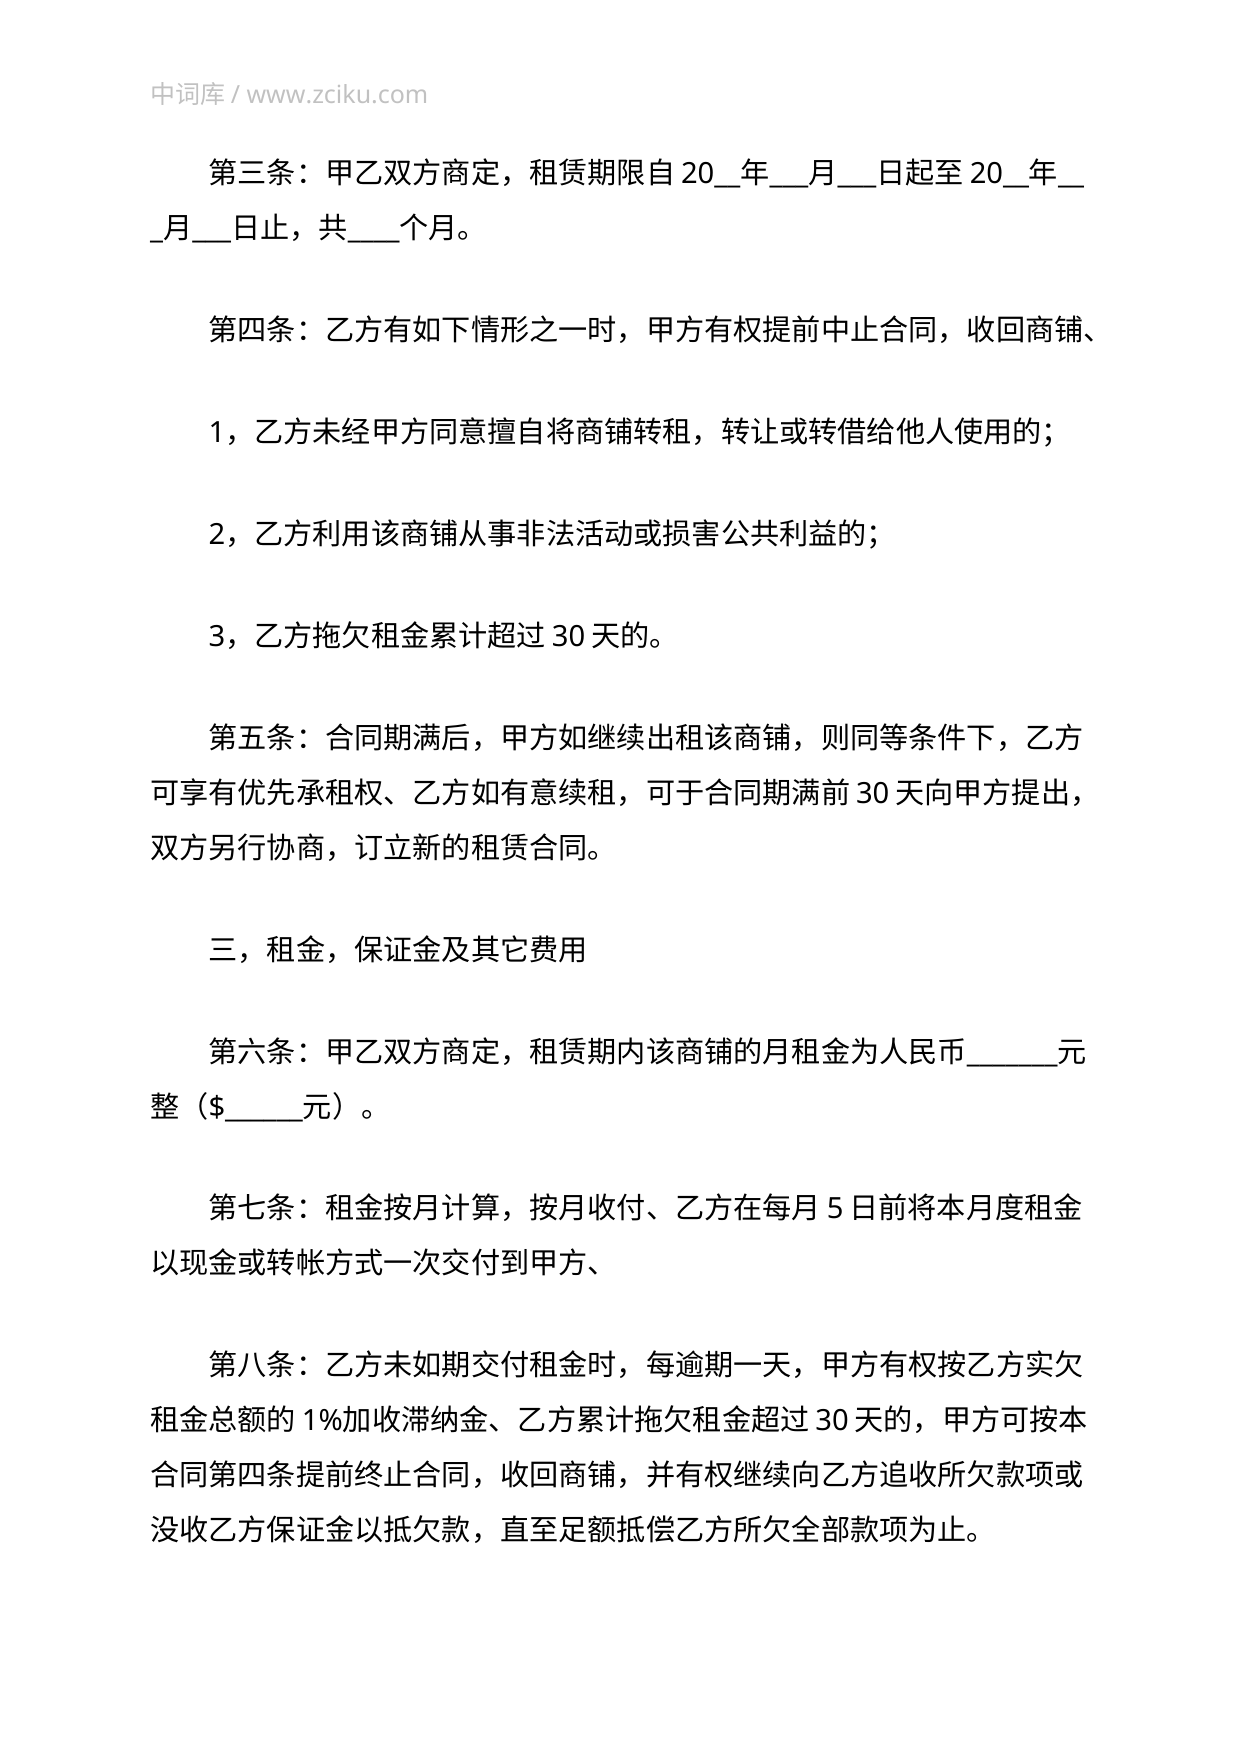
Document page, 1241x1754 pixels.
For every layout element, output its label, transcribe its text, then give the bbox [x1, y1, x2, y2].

text 第四条：乙方有如下情形之一时，甲方有权提前中止合同，收回商铺、 [150, 307, 1090, 349]
text 第三条：甲乙双方商定，租赁期限自20__年___月___日起至20__年___月___日止，共____个月。 [150, 150, 1090, 247]
text 2，乙方利用该商铺从事非法活动或损害公共利益的； [150, 511, 1090, 553]
text 1，乙方未经甲方同意擅自将商铺转租，转让或转借给他人使用的； [150, 409, 1090, 451]
text 第五条：合同期满后，甲方如继续出租该商铺，则同等条件下，乙方可享有优先承租权、乙方如有意续租，可于合同期满前30天向甲方提出，双方另行协商，订立新的租赁合同。 [150, 715, 1090, 867]
text 第七条：租金按月计算，按月收付、乙方在每月5日前将本月度租金以现金或转帐方式一次交付到甲方、 [150, 1185, 1090, 1282]
text 3，乙方拖欠租金累计超过30天的。 [150, 613, 1090, 655]
text 第八条：乙方未如期交付租金时，每逾期一天，甲方有权按乙方实欠租金总额的1%加收滞纳金、乙方累计拖欠租金超过30天的，甲方可按本合同第四条提前终止合同，收回商铺，并有权继续向乙方追收所欠款项或没收乙方保证金以抵欠款，直至足额抵偿乙方所欠全部款项为止。 [150, 1342, 1090, 1549]
text 第六条：甲乙双方商定，租赁期内该商铺的月租金为人民币_______元整（$______元）。 [150, 1028, 1090, 1126]
text 三，租金，保证金及其它费用 [150, 926, 1090, 969]
